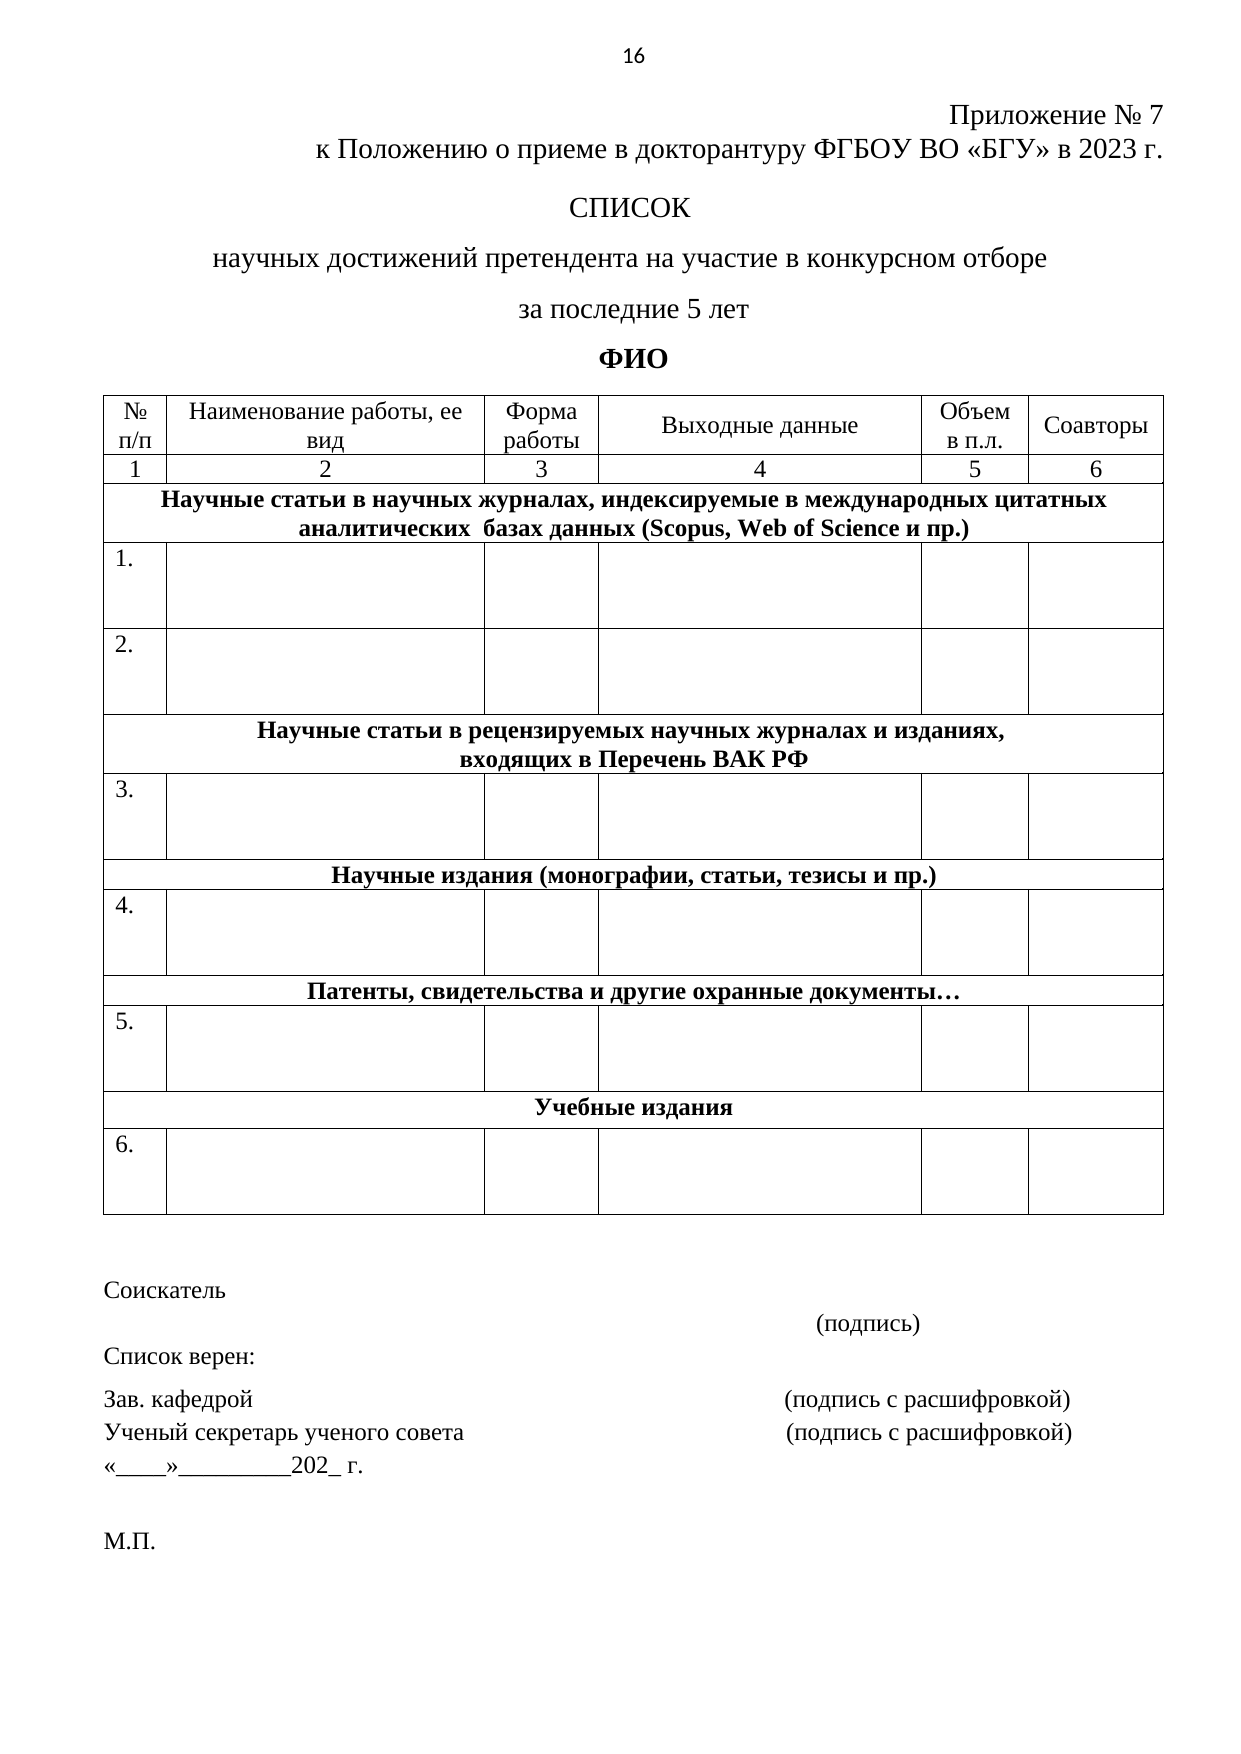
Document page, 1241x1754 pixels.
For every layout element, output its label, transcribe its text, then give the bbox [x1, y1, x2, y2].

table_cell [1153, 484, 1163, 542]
subtitle Приложение № 7 [103, 97, 1163, 131]
text Зав. кафедрой (подпись с расшифровкой) [103, 1384, 1163, 1413]
table_cell [599, 774, 921, 859]
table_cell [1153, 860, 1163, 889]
table_cell [167, 629, 484, 714]
table_cell [167, 890, 484, 975]
table_cell [599, 629, 921, 714]
table_cell [485, 890, 598, 975]
table_cell [1029, 774, 1163, 859]
table_cell Учебные издания [104, 1092, 1163, 1128]
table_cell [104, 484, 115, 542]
text к Положению о приеме в докторантуру ФГБОУ ВО «БГУ» в 2023 г. [103, 131, 1163, 164]
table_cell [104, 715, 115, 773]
table_cell [167, 774, 484, 859]
table_cell [485, 1129, 598, 1214]
table_header Объем в п.л. [922, 396, 1028, 453]
table_cell [922, 1006, 1028, 1091]
text Ученый секретарь ученого совета (подпись с расшифровкой) [103, 1417, 1163, 1446]
text (подпись) [103, 1308, 1163, 1337]
table_cell [167, 1129, 484, 1214]
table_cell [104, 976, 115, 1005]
table_cell [599, 1006, 921, 1091]
table_cell [1029, 629, 1163, 714]
table_cell [1029, 1006, 1163, 1091]
table_cell [922, 774, 1028, 859]
table_cell [104, 543, 166, 628]
table_cell [1029, 890, 1163, 975]
table_cell [104, 629, 166, 714]
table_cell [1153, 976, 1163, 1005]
text «____»_________202_ г. [103, 1450, 1163, 1479]
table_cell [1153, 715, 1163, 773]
table_cell [599, 890, 921, 975]
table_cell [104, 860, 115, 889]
table_cell [1029, 543, 1163, 628]
table_cell [599, 1129, 921, 1214]
table_cell [485, 543, 598, 628]
table_cell [1029, 1129, 1163, 1214]
table_cell [104, 890, 166, 975]
text СПИСОК научных достижений претендента на участие в конкурсном отборе за последние 5 лет [103, 190, 1163, 324]
table_cell [922, 890, 1028, 975]
table_cell [485, 629, 598, 714]
table_cell [922, 543, 1028, 628]
text М.П. [103, 1526, 1163, 1555]
table_header Соавторы [1029, 396, 1163, 453]
table_cell [167, 543, 484, 628]
table_cell [104, 1129, 166, 1214]
table_cell [922, 629, 1028, 714]
text Соискатель [103, 1275, 1163, 1303]
table_cell [485, 1006, 598, 1091]
table_cell [104, 774, 166, 859]
table_cell [167, 1006, 484, 1091]
table_cell [104, 1006, 166, 1091]
table_cell [922, 1129, 1028, 1214]
text Список верен: [103, 1341, 1163, 1369]
table_cell 1 [104, 455, 166, 483]
table_header Выходные данные [599, 396, 921, 453]
table_cell [485, 774, 598, 859]
text ФИО [103, 341, 1163, 377]
table_cell [599, 543, 921, 628]
